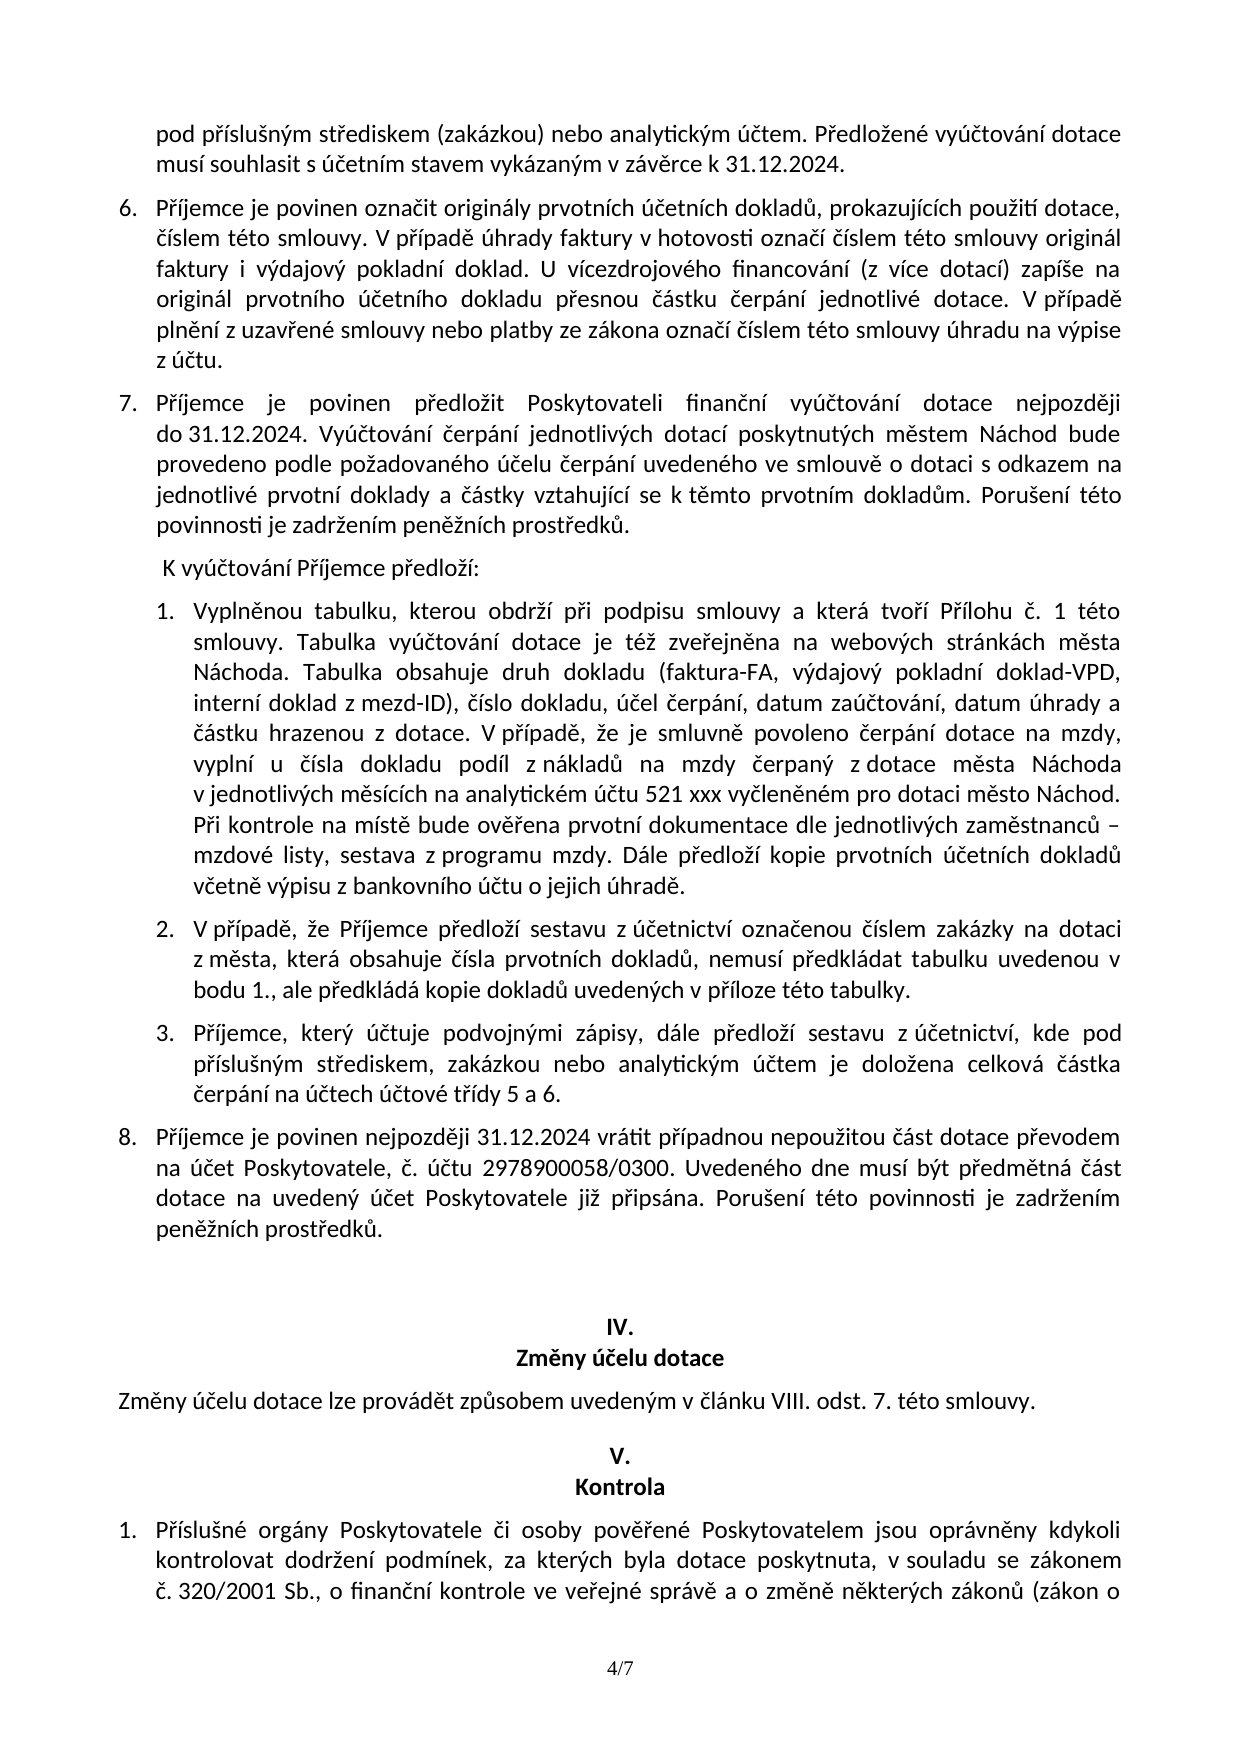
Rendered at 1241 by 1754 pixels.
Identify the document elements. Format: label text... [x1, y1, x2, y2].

list Příjemce je povinen nejpozději 31.12.2024 vrátit případnou nepoužitou část dotace převodem na účet Poskytovatele, č. účtu 2978900058/0300. Uvedeného dne musí být předmětná část dotace na uvedený účet Poskytovatele již připsána. Porušení této povinnosti je zadržením peněžních prostředků. [118, 1121, 1122, 1243]
text Změny účelu dotace [118, 1342, 1122, 1372]
list Vyplněnou tabulku, kterou obdrží při podpisu smlouvy a která tvoří Přílohu č. 1 této smlouvy. Tabulka vyúčtování dotace je též zveřejněna na webových stránkách města Náchoda. Tabulka obsahuje druh dokladu (faktura-FA, výdajový pokladní doklad-VPD, interní doklad z mezd-ID), číslo dokladu, účel čerpání, datum zaúčtování, datum úhrady a částku hrazenou z dotace. V případě, že je smluvně povoleno čerpání dotace na mzdy, vyplní u čísla dokladu podíl z nákladů na mzdy čerpaný z dotace města Náchoda v jednotlivých měsících na analytickém účtu 521 xxx vyčleněném pro dotaci město Náchod. Při kontrole na místě bude ověřena prvotní dokumentace dle jednotlivých zaměstnanců – mzdové listy, sestava z programu mzdy. Dále předloží kopie prvotních účetních dokladů včetně výpisu z bankovního účtu o jejich úhradě. [156, 595, 1122, 901]
text Kontrola [118, 1471, 1122, 1501]
text IV. [118, 1311, 1122, 1342]
list Příjemce, který účtuje podvojnými zápisy, dále předloží sestavu z účetnictví, kde pod příslušným střediskem, zakázkou nebo analytickým účtem je doložena celková částka čerpání na účtech účtové třídy 6. [156, 1017, 1122, 1109]
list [118, 118, 1122, 179]
text V. [118, 1440, 1122, 1471]
list Příjemce je povinen označit originály prvotních účetních dokladů, prokazujících použití dotace, číslem této smlouvy. V případě úhrady faktury v hotovosti označí číslem této smlouvy originál faktury i výdajový pokladní doklad. U vícezdrojového financování (z více dotací) zapíše na originál prvotního účetního dokladu přesnou částku čerpání jednotlivé dotace. V případě plnění z uzavřené smlouvy nebo platby ze zákona označí číslem této smlouvy úhradu na výpise z účtu. [119, 192, 1122, 375]
text Změny účelu dotace lze provádět způsobem uvedeným v článku VIII. odst. 7. této smlouvy. [118, 1385, 1122, 1415]
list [118, 1514, 1122, 1606]
list V případě, že Příjemce předloží sestavu z účetnictví označenou číslem zakázky na dotaci z města, která obsahuje čísla prvotních dokladů, nemusí předkládat tabulku uvedenou v bodu 1., ale předkládá kopie dokladů uvedených v příloze této tabulky. [156, 913, 1122, 1005]
text K vyúčtování Příjemce předloží: [162, 552, 1122, 583]
list Příjemce je povinen předložit Poskytovateli finanční vyúčtování dotace nejpozději do 31.12.2024. Vyúčtování čerpání jednotlivých dotací poskytnutých městem Náchod bude provedeno podle požadovaného účelu čerpání uvedeného ve smlouvě o dotaci s odkazem na jednotlivé prvotní doklady a částky vztahující se k těmto prvotním dokladům. Porušení této povinnosti je zadržením peněžních prostředků. [119, 387, 1122, 540]
